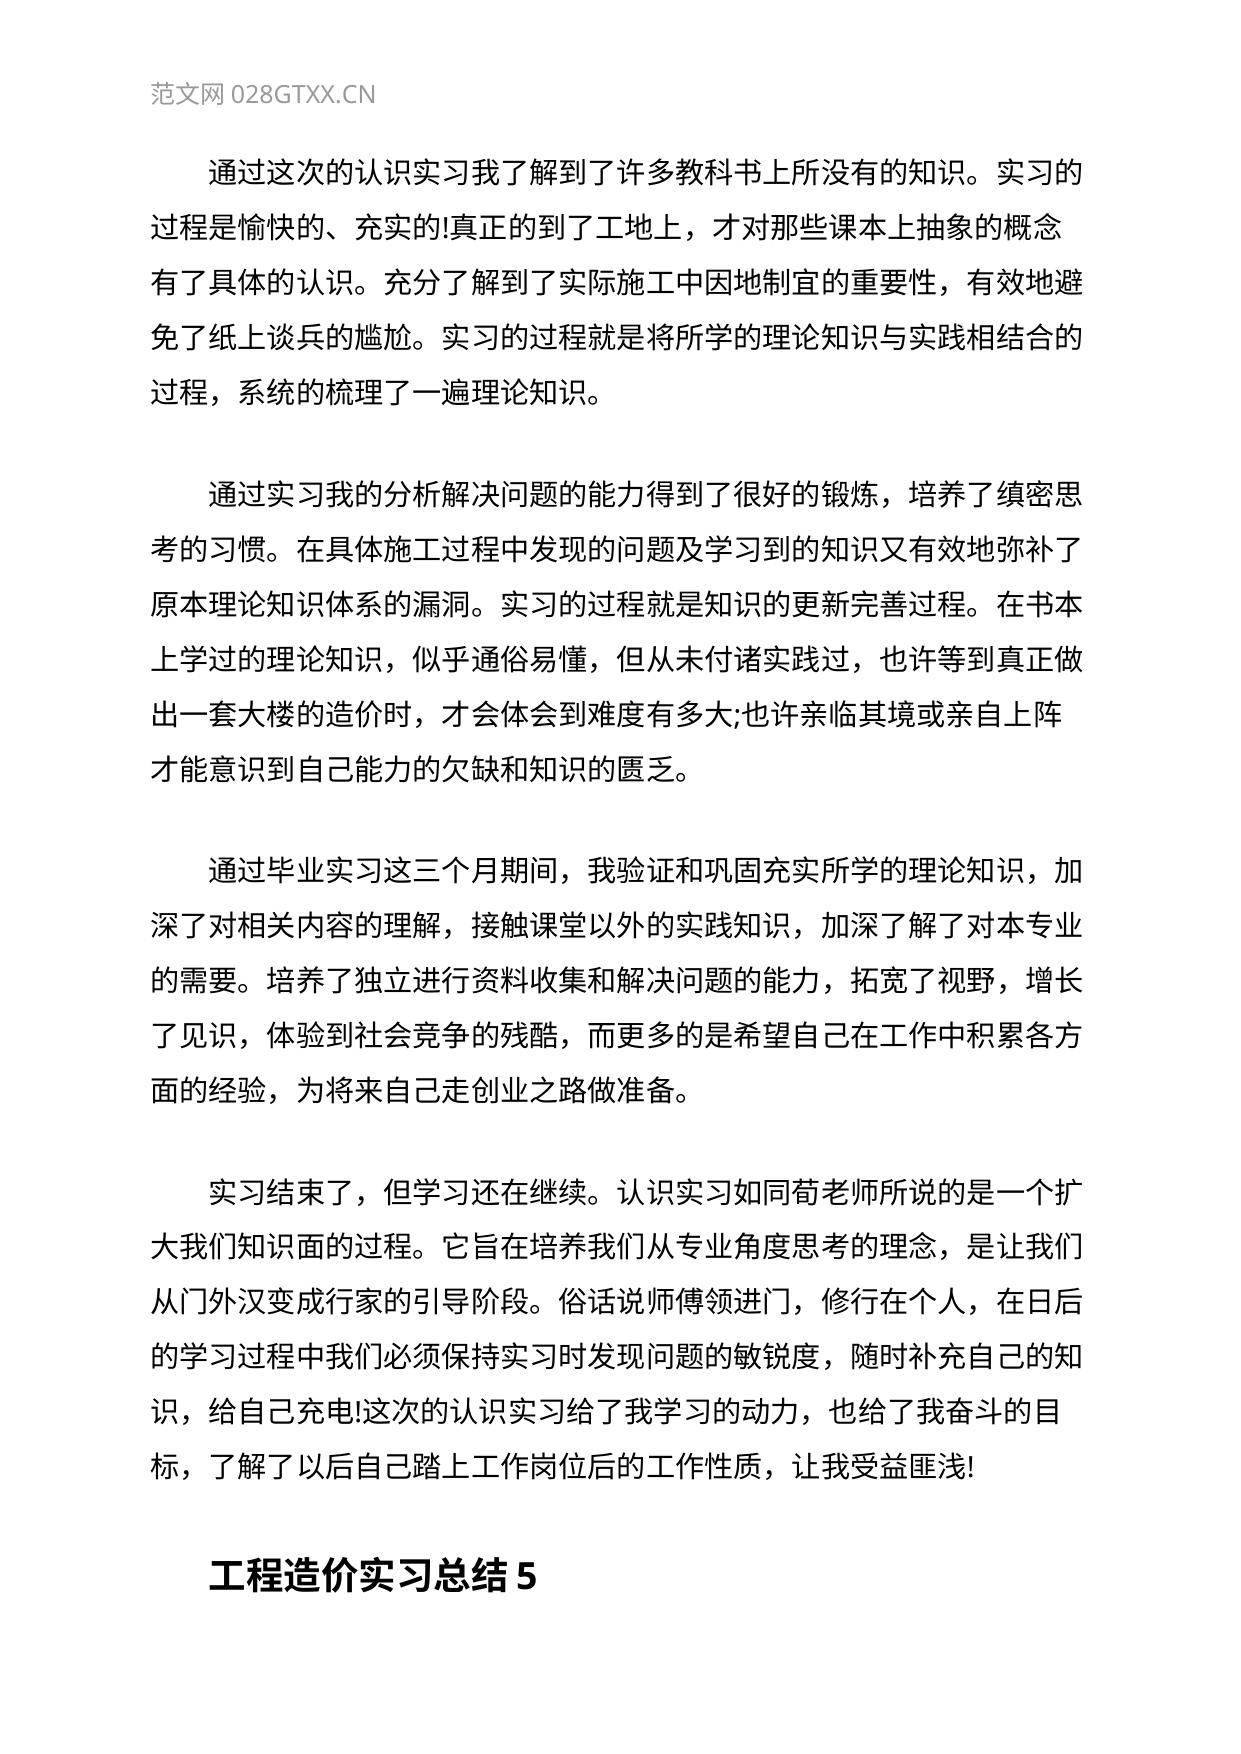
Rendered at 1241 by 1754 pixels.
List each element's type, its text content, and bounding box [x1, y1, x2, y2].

text 实习结束了，但学习还在继续。认识实习如同荀老师所说的是一个扩大我们知识面的过程。它旨在培养我们从专业角度思考的理念，是让我们从门外汉变成行家的引导阶段。俗话说师傅领进门，修行在个人，在日后的学习过程中我们必须保持实习时发现问题的敏锐度，随时补充自己的知识，给自己充电!这次的认识实习给了我学习的动力，也给了我奋斗的目标，了解了以后自己踏上工作岗位后的工作性质，让我受益匪浅! [150, 1169, 1090, 1486]
text 工程造价实习总结5 [150, 1546, 1090, 1600]
text 通过毕业实习这三个月期间，我验证和巩固充实所学的理论知识，加深了对相关内容的理解，接触课堂以外的实践知识，加深了解了对本专业的需要。培养了独立进行资料收集和解决问题的能力，拓宽了视野，增长了见识，体验到社会竞争的残酷，而更多的是希望自己在工作中积累各方面的经验，为将来自己走创业之路做准备。 [150, 848, 1090, 1110]
text 通过这次的认识实习我了解到了许多教科书上所没有的知识。实习的过程是愉快的、充实的!真正的到了工地上，才对那些课本上抽象的概念有了具体的认识。充分了解到了实际施工中因地制宜的重要性，有效地避免了纸上谈兵的尴尬。实习的过程就是将所学的理论知识与实践相结合的过程，系统的梳理了一遍理论知识。 [150, 150, 1090, 412]
text 通过实习我的分析解决问题的能力得到了很好的锻炼，培养了缜密思考的习惯。在具体施工过程中发现的问题及学习到的知识又有效地弥补了原本理论知识体系的漏洞。实习的过程就是知识的更新完善过程。在书本上学过的理论知识，似乎通俗易懂，但从未付诸实践过，也许等到真正做出一套大楼的造价时，才会体会到难度有多大;也许亲临其境或亲自上阵才能意识到自己能力的欠缺和知识的匮乏。 [150, 471, 1090, 788]
